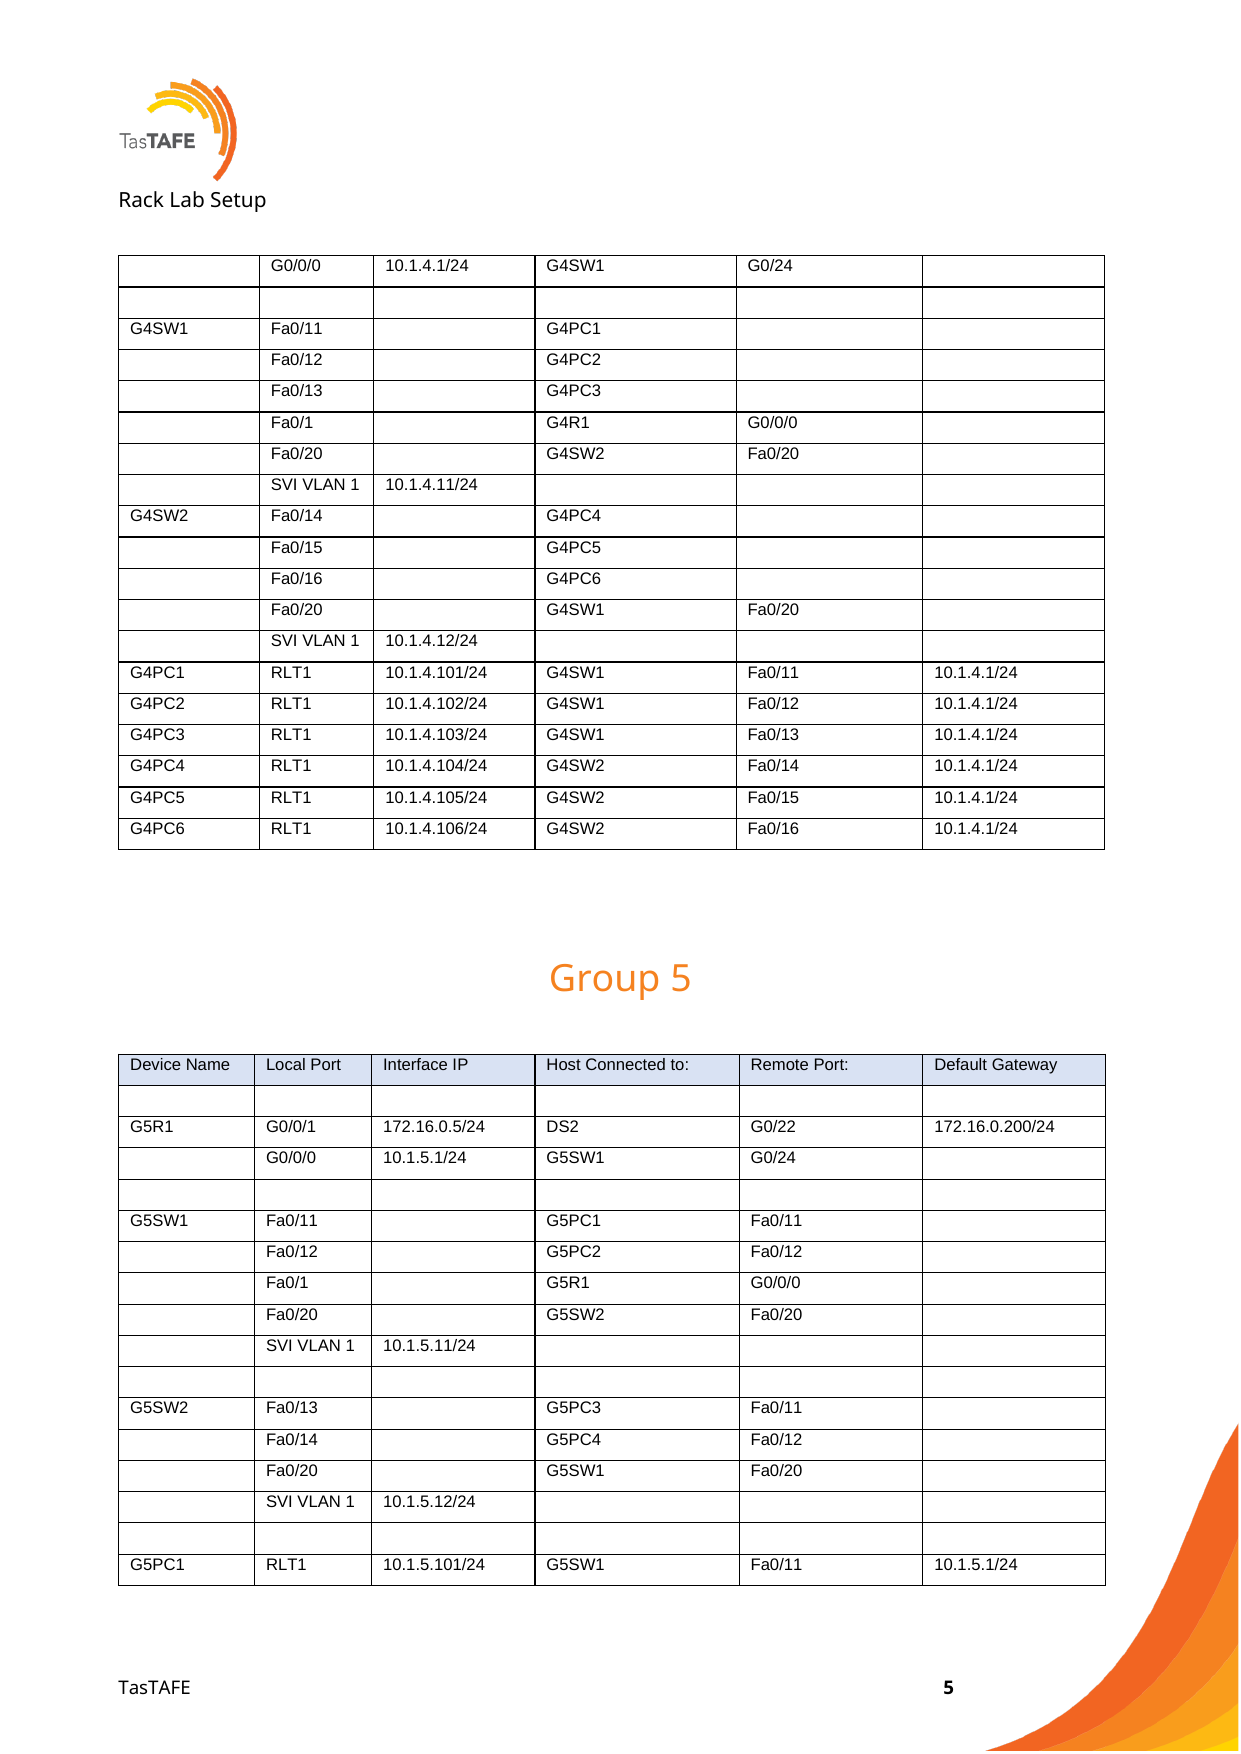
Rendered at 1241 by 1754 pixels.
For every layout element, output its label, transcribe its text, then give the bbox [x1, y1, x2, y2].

table_cell G0/0/0 [737, 413, 922, 443]
table_cell [372, 1523, 534, 1553]
table_header Interface IP [372, 1055, 534, 1085]
table_cell Fa0/16 [737, 819, 922, 849]
table_cell G4SW1 [536, 663, 736, 693]
table_cell G5R1 [119, 1117, 254, 1147]
table_cell [923, 538, 1104, 568]
table_cell [119, 1242, 254, 1272]
table_cell G5PC1 [536, 1211, 739, 1241]
table_cell DS2 [536, 1117, 739, 1147]
table_cell [255, 1367, 371, 1397]
table_cell G5PC1 [119, 1555, 254, 1585]
table_cell Fa0/11 [737, 663, 922, 693]
table_cell G4PC1 [536, 319, 736, 349]
table_cell [923, 1398, 1105, 1428]
table_cell Fa0/14 [255, 1430, 371, 1460]
table_cell 172.16.0.200/24 [923, 1117, 1105, 1147]
table_cell [923, 1180, 1105, 1210]
table_cell [923, 1242, 1105, 1272]
table_cell [119, 1305, 254, 1335]
table_cell 10.1.4.1/24 [923, 725, 1104, 755]
table_cell 10.1.4.1/24 [923, 756, 1104, 786]
table_cell [923, 1430, 1105, 1460]
table_cell [119, 1180, 254, 1210]
table_cell Fa0/20 [255, 1461, 371, 1491]
table_cell G5SW1 [536, 1461, 739, 1491]
table_cell G0/22 [740, 1117, 922, 1147]
table_cell [737, 475, 922, 505]
table_cell [923, 256, 1104, 286]
table_cell 10.1.4.1/24 [923, 694, 1104, 724]
table_cell G4SW2 [536, 788, 736, 818]
table_cell Fa0/20 [260, 444, 373, 474]
table_cell G4PC1 [119, 663, 259, 693]
table_cell 10.1.5.12/24 [372, 1492, 534, 1522]
table_cell 10.1.5.101/24 [372, 1555, 534, 1585]
table_cell [372, 1242, 534, 1272]
table_cell 10.1.5.1/24 [923, 1555, 1105, 1585]
table_cell G4SW2 [536, 756, 736, 786]
table_cell 10.1.4.104/24 [374, 756, 534, 786]
table_cell Fa0/14 [737, 756, 922, 786]
table_cell [119, 475, 259, 505]
table_cell Fa0/1 [260, 413, 373, 443]
table_cell Fa0/15 [737, 788, 922, 818]
table_cell [119, 600, 259, 630]
table_cell [923, 350, 1104, 380]
table_cell [119, 381, 259, 411]
table_cell Fa0/20 [737, 444, 922, 474]
table_cell [374, 319, 534, 349]
table_cell G4PC2 [536, 350, 736, 380]
table_cell [119, 1148, 254, 1178]
table_cell [119, 288, 259, 318]
table_cell G4SW1 [119, 319, 259, 349]
table_cell [740, 1336, 922, 1366]
table_cell [536, 1523, 739, 1553]
table_cell [536, 631, 736, 661]
table_cell RLT1 [260, 756, 373, 786]
table_cell [372, 1273, 534, 1303]
table_cell [374, 350, 534, 380]
table_cell [536, 1492, 739, 1522]
table_cell [923, 600, 1104, 630]
table_cell [372, 1086, 534, 1116]
table_cell [255, 1180, 371, 1210]
table_cell [737, 506, 922, 536]
table_header Device Name [119, 1055, 254, 1085]
table_cell [372, 1461, 534, 1491]
table_cell SVI VLAN 1 [260, 631, 373, 661]
table_cell Fa0/13 [260, 381, 373, 411]
table_cell G4PC4 [119, 756, 259, 786]
table_cell G0/24 [740, 1148, 922, 1178]
table_cell [923, 1492, 1105, 1522]
table_cell Fa0/20 [737, 600, 922, 630]
table_cell 172.16.0.5/24 [372, 1117, 534, 1147]
table_cell G0/0/0 [255, 1148, 371, 1178]
table_cell 10.1.4.11/24 [374, 475, 534, 505]
table_cell [737, 381, 922, 411]
table_cell SVI VLAN 1 [255, 1492, 371, 1522]
table_cell 10.1.4.1/24 [923, 819, 1104, 849]
table_cell [923, 1148, 1105, 1178]
table_cell [119, 1430, 254, 1460]
table_cell [923, 1367, 1105, 1397]
table_cell [740, 1180, 922, 1210]
table_cell G4SW1 [536, 694, 736, 724]
table_cell Fa0/20 [740, 1305, 922, 1335]
table_cell Fa0/13 [737, 725, 922, 755]
table_cell Fa0/12 [255, 1242, 371, 1272]
table_cell [119, 1273, 254, 1303]
table_cell [119, 1523, 254, 1553]
table_cell [260, 288, 373, 318]
table_cell RLT1 [260, 819, 373, 849]
table_cell SVI VLAN 1 [255, 1336, 371, 1366]
table_cell [923, 1461, 1105, 1491]
table_cell [923, 1305, 1105, 1335]
table_cell [374, 381, 534, 411]
table_cell [923, 444, 1104, 474]
table_cell G4SW1 [536, 600, 736, 630]
table_cell [923, 1211, 1105, 1241]
table_cell [923, 569, 1104, 599]
table_cell Fa0/14 [260, 506, 373, 536]
table_cell G4PC2 [119, 694, 259, 724]
table_cell [119, 1336, 254, 1366]
table_cell G5SW2 [119, 1398, 254, 1428]
table_cell G4PC4 [536, 506, 736, 536]
table_cell 10.1.5.11/24 [372, 1336, 534, 1366]
table_cell G4PC3 [119, 725, 259, 755]
table_cell [737, 288, 922, 318]
table_cell 10.1.4.1/24 [923, 663, 1104, 693]
table_cell Fa0/12 [740, 1242, 922, 1272]
table_cell [374, 413, 534, 443]
table_cell G5PC3 [536, 1398, 739, 1428]
table_cell [374, 444, 534, 474]
table_cell [923, 381, 1104, 411]
table_cell [923, 288, 1104, 318]
picture [118, 73, 250, 182]
table_cell [372, 1367, 534, 1397]
table_cell [119, 538, 259, 568]
table_cell [372, 1211, 534, 1241]
table_cell G0/24 [737, 256, 922, 286]
table_cell [737, 350, 922, 380]
table_cell G4SW2 [119, 506, 259, 536]
table_cell Fa0/20 [260, 600, 373, 630]
table_cell [923, 1336, 1105, 1366]
table_cell 10.1.4.101/24 [374, 663, 534, 693]
table_cell G5SW1 [536, 1148, 739, 1178]
table_cell [119, 1367, 254, 1397]
table_cell SVI VLAN 1 [260, 475, 373, 505]
table_cell Fa0/11 [740, 1398, 922, 1428]
table_cell [119, 1086, 254, 1116]
table_cell Fa0/1 [255, 1273, 371, 1303]
table_cell RLT1 [260, 694, 373, 724]
table_cell [737, 631, 922, 661]
table_cell [374, 600, 534, 630]
table_cell G4PC6 [119, 819, 259, 849]
table_cell [737, 319, 922, 349]
table_cell [119, 350, 259, 380]
table_cell 10.1.4.1/24 [374, 256, 534, 286]
table_cell G4PC5 [536, 538, 736, 568]
table_cell [923, 631, 1104, 661]
table_cell Fa0/20 [740, 1461, 922, 1491]
table_cell RLT1 [260, 663, 373, 693]
table_cell [255, 1086, 371, 1116]
table_cell [923, 506, 1104, 536]
table_cell G4SW1 [536, 256, 736, 286]
table_cell [740, 1523, 922, 1553]
table_cell [740, 1492, 922, 1522]
table_cell Fa0/11 [260, 319, 373, 349]
table_cell Fa0/13 [255, 1398, 371, 1428]
table_cell G5SW1 [536, 1555, 739, 1585]
table_cell [374, 538, 534, 568]
table_cell [374, 506, 534, 536]
table_cell [119, 569, 259, 599]
table_cell [119, 413, 259, 443]
table_cell [372, 1398, 534, 1428]
table_cell [536, 1180, 739, 1210]
table_cell G4PC5 [119, 788, 259, 818]
table_cell [374, 288, 534, 318]
table_cell 10.1.4.105/24 [374, 788, 534, 818]
table_cell [372, 1180, 534, 1210]
table_cell Fa0/16 [260, 569, 373, 599]
table_header Local Port [255, 1055, 371, 1085]
table_cell [119, 1461, 254, 1491]
table_cell [923, 1086, 1105, 1116]
table_cell Fa0/12 [740, 1430, 922, 1460]
subtitle Group 5 [118, 952, 1122, 1003]
table_cell 10.1.4.106/24 [374, 819, 534, 849]
table_cell 10.1.4.102/24 [374, 694, 534, 724]
table_cell G4SW1 [536, 725, 736, 755]
table_cell [255, 1523, 371, 1553]
table_cell G4SW2 [536, 819, 736, 849]
table_cell G0/0/0 [260, 256, 373, 286]
table_cell [536, 1086, 739, 1116]
table_cell RLT1 [255, 1555, 371, 1585]
table_cell G5SW2 [536, 1305, 739, 1335]
table_cell [923, 413, 1104, 443]
table_cell [536, 1336, 739, 1366]
table_cell 10.1.4.103/24 [374, 725, 534, 755]
table_cell G5SW1 [119, 1211, 254, 1241]
table_cell G0/0/1 [255, 1117, 371, 1147]
table_cell RLT1 [260, 725, 373, 755]
table_cell Fa0/11 [740, 1555, 922, 1585]
table_cell [740, 1086, 922, 1116]
table_cell [737, 569, 922, 599]
table_cell 10.1.4.12/24 [374, 631, 534, 661]
table_cell G5R1 [536, 1273, 739, 1303]
table_cell [372, 1305, 534, 1335]
table_cell G5PC2 [536, 1242, 739, 1272]
table_cell Fa0/11 [740, 1211, 922, 1241]
table_cell G4PC3 [536, 381, 736, 411]
table_cell [119, 444, 259, 474]
table_cell [119, 256, 259, 286]
table_cell [119, 631, 259, 661]
table_cell [923, 1523, 1105, 1553]
table_cell Fa0/12 [260, 350, 373, 380]
table_cell Fa0/15 [260, 538, 373, 568]
table_cell G4R1 [536, 413, 736, 443]
table_cell Fa0/12 [737, 694, 922, 724]
table_cell G0/0/0 [740, 1273, 922, 1303]
table_cell [923, 1273, 1105, 1303]
table_header Host Connected to: [536, 1055, 739, 1085]
table_cell [536, 1367, 739, 1397]
picture [931, 1376, 1239, 1751]
table_cell [536, 288, 736, 318]
table_cell [374, 569, 534, 599]
table_cell Fa0/11 [255, 1211, 371, 1241]
table_cell G5PC4 [536, 1430, 739, 1460]
table_cell G4SW2 [536, 444, 736, 474]
table_cell [536, 475, 736, 505]
table_header Remote Port: [740, 1055, 922, 1085]
table_cell [923, 319, 1104, 349]
table_cell Fa0/20 [255, 1305, 371, 1335]
table_cell RLT1 [260, 788, 373, 818]
table_cell [923, 475, 1104, 505]
table_cell G4PC6 [536, 569, 736, 599]
table_cell [737, 538, 922, 568]
table_cell 10.1.4.1/24 [923, 788, 1104, 818]
table_cell [740, 1367, 922, 1397]
table_cell [119, 1492, 254, 1522]
table_cell 10.1.5.1/24 [372, 1148, 534, 1178]
table_header Default Gateway [923, 1055, 1105, 1085]
table_cell [372, 1430, 534, 1460]
